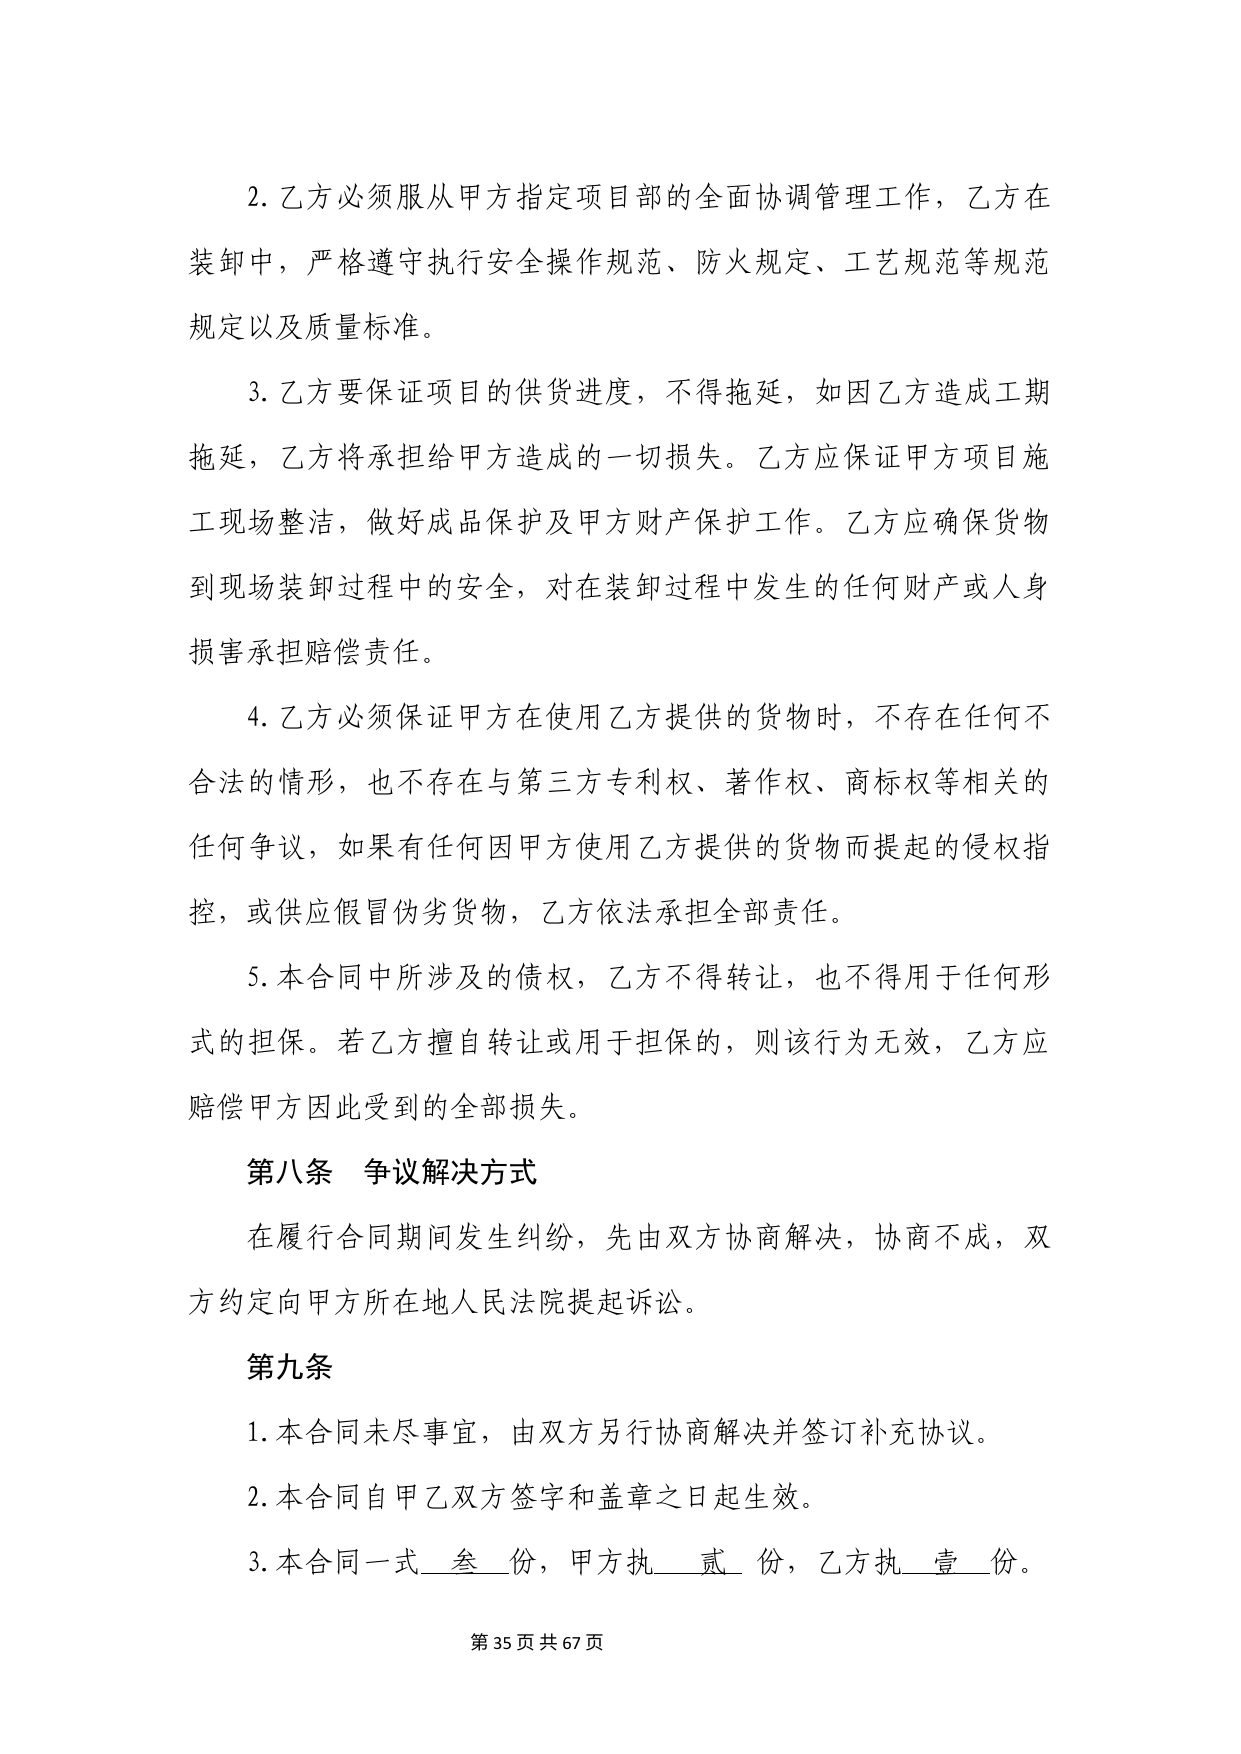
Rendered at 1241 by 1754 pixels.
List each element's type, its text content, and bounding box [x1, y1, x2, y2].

text 3.本合同一式 叁 份，甲方执 贰 份，乙方执 壹 份。 [187, 1527, 1053, 1592]
list 1.本合同未尽事宜，由双方另行协商解决并签订补充协议。 [187, 1397, 1053, 1462]
text 3.乙方要保证项目的供货进度，不得拖延，如因乙方造成工期拖延，乙方将承担给甲方造成的一切损失。乙方应保证甲方项目施工现场整洁，做好成品保护及甲方财产保护工作。乙方应确保货物到现场装卸过程中的安全，对在装卸过程中发生的任何财产或人身损害承担赔偿责任。 [187, 357, 1053, 682]
text 第八条 争议解决方式 [187, 1137, 1053, 1202]
text 第九条 [187, 1332, 1053, 1397]
list 2.本合同自甲乙双方签字和盖章之日起生效。 [187, 1462, 1053, 1527]
text 5.本合同中所涉及的债权，乙方不得转让，也不得用于任何形式的担保。若乙方擅自转让或用于担保的，则该行为无效，乙方应赔偿甲方因此受到的全部损失。 [187, 942, 1053, 1137]
text 4.乙方必须保证甲方在使用乙方提供的货物时，不存在任何不合法的情形，也不存在与第三方专利权、著作权、商标权等相关的任何争议，如果有任何因甲方使用乙方提供的货物而提起的侵权指控，或供应假冒伪劣货物，乙方依法承担全部责任。 [187, 682, 1053, 942]
text 在履行合同期间发生纠纷，先由双方协商解决，协商不成，双方约定向甲方所在地人民法院提起诉讼。 [187, 1202, 1053, 1332]
text 2.乙方必须服从甲方指定项目部的全面协调管理工作，乙方在装卸中，严格遵守执行安全操作规范、防火规定、工艺规范等规范规定以及质量标准。 [187, 162, 1053, 357]
